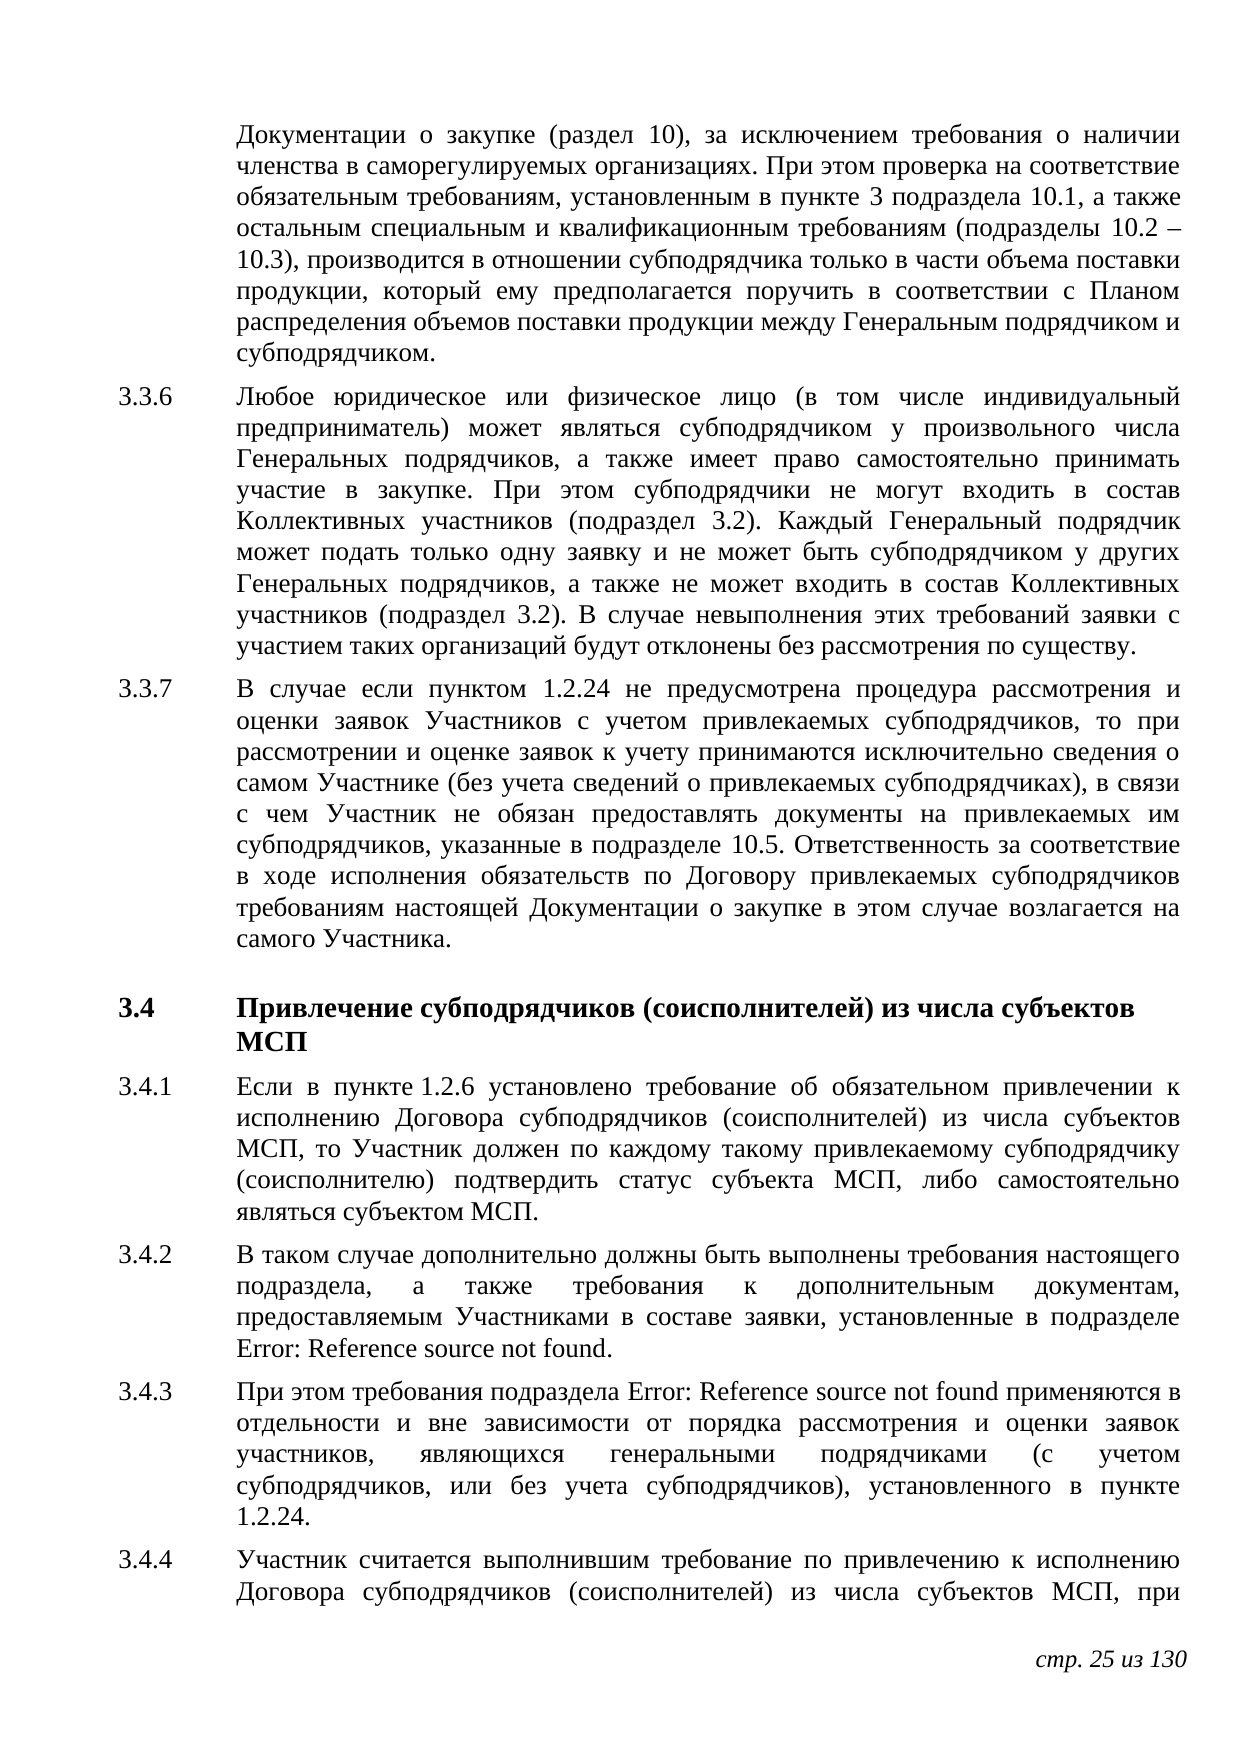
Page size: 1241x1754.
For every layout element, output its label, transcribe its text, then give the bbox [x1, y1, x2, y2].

text В случае если пунктом 1.2.24 не предусмотрена процедура рассмотрения и оценки заявок Участников с учетом привлекаемых субподрядчиков, то при рассмотрении и оценке заявок к учету принимаются исключительно сведения о самом Участнике (без учета сведений о привлекаемых субподрядчиках), в связи с чем Участник не обязан предоставлять документы на привлекаемых им субподрядчиков, указанные в подразделе 10.5. Ответственность за соответствие в ходе исполнения обязательств по Договору привлекаемых субподрядчиков требованиям настоящей Документации о закупке в этом случае возлагается на самого Участника. [118, 673, 1181, 953]
text Если в пункте 1.2.6 установлено требование об обязательном привлечении к исполнению Договора субподрядчиков (соисполнителей) из числа субъектов МСП, то Участник должен по каждому такому привлекаемому субподрядчику (соисполнителю) подтвердить статус субъекта МСП, либо самостоятельно являться субъектом МСП. [118, 1070, 1181, 1226]
text При этом требования подраздела 10.6 применяются в отдельности и вне зависимости от порядка рассмотрения и оценки заявок участников, являющихся генеральными подрядчиками (с учетом субподрядчиков, или без учета субподрядчиков), установленного в пункте 1.2.24. [118, 1375, 1181, 1531]
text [118, 1543, 1181, 1606]
subtitle Привлечение субподрядчиков (соисполнителей) из числа субъектов МСП [118, 990, 1181, 1057]
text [118, 118, 1181, 367]
text Любое юридическое или физическое лицо (в том числе индивидуальный предприниматель) может являться субподрядчиком у произвольного числа Генеральных подрядчиков, а также имеет право самостоятельно принимать участие в закупке. При этом субподрядчики не могут входить в состав Коллективных участников (подраздел 3.2). Каждый Генеральный подрядчик может подать только одну заявку и не может быть субподрядчиком у других Генеральных подрядчиков, а также не может входить в состав Коллективных участников (подраздел 3.2). В случае невыполнения этих требований заявки с участием таких организаций будут отклонены без рассмотрения по существу. [118, 380, 1181, 660]
text В таком случае дополнительно должны быть выполнены требования настоящего подраздела, а также требования к дополнительным документам, предоставляемым Участниками в составе заявки, установленные в подразделе 10.6. [118, 1238, 1181, 1363]
